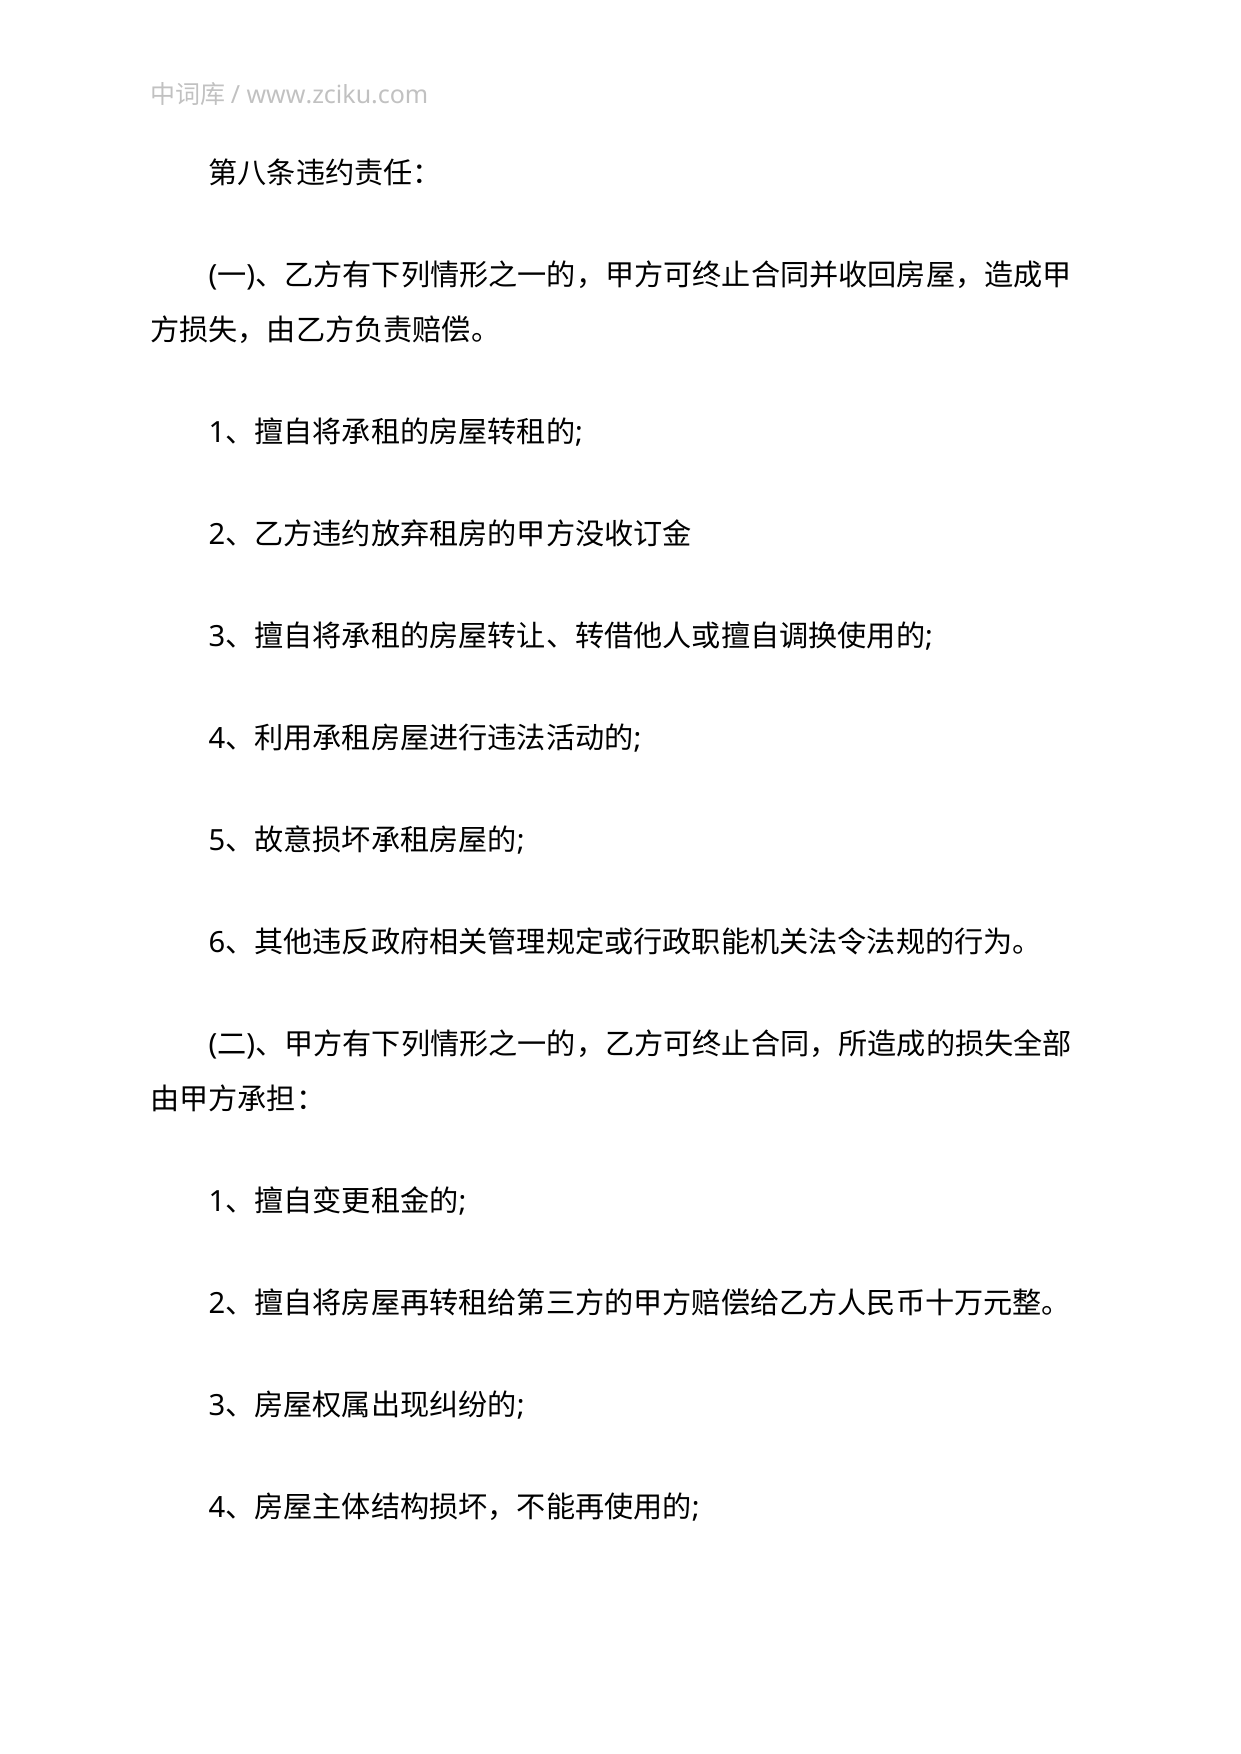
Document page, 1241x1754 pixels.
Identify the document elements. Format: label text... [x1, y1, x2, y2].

text 2、乙方违约放弃租房的甲方没收订金 [150, 511, 1090, 553]
text 1、擅自变更租金的; [150, 1177, 1090, 1219]
text 6、其他违反政府相关管理规定或行政职能机关法令法规的行为。 [150, 918, 1090, 961]
text 3、房屋权属出现纠纷的; [150, 1381, 1090, 1423]
text 2、擅自将房屋再转租给第三方的甲方赔偿给乙方人民币十万元整。 [150, 1279, 1090, 1322]
text 5、故意损坏承租房屋的; [150, 816, 1090, 859]
text 4、利用承租房屋进行违法活动的; [150, 714, 1090, 757]
text 4、房屋主体结构损坏，不能再使用的; [150, 1483, 1090, 1526]
text (二)、甲方有下列情形之一的，乙方可终止合同，所造成的损失全部由甲方承担： [150, 1020, 1090, 1118]
text (一)、乙方有下列情形之一的，甲方可终止合同并收回房屋，造成甲方损失，由乙方负责赔偿。 [150, 252, 1090, 349]
text 第八条违约责任： [150, 150, 1090, 192]
text 1、擅自将承租的房屋转租的; [150, 408, 1090, 451]
text 3、擅自将承租的房屋转让、转借他人或擅自调换使用的; [150, 612, 1090, 655]
